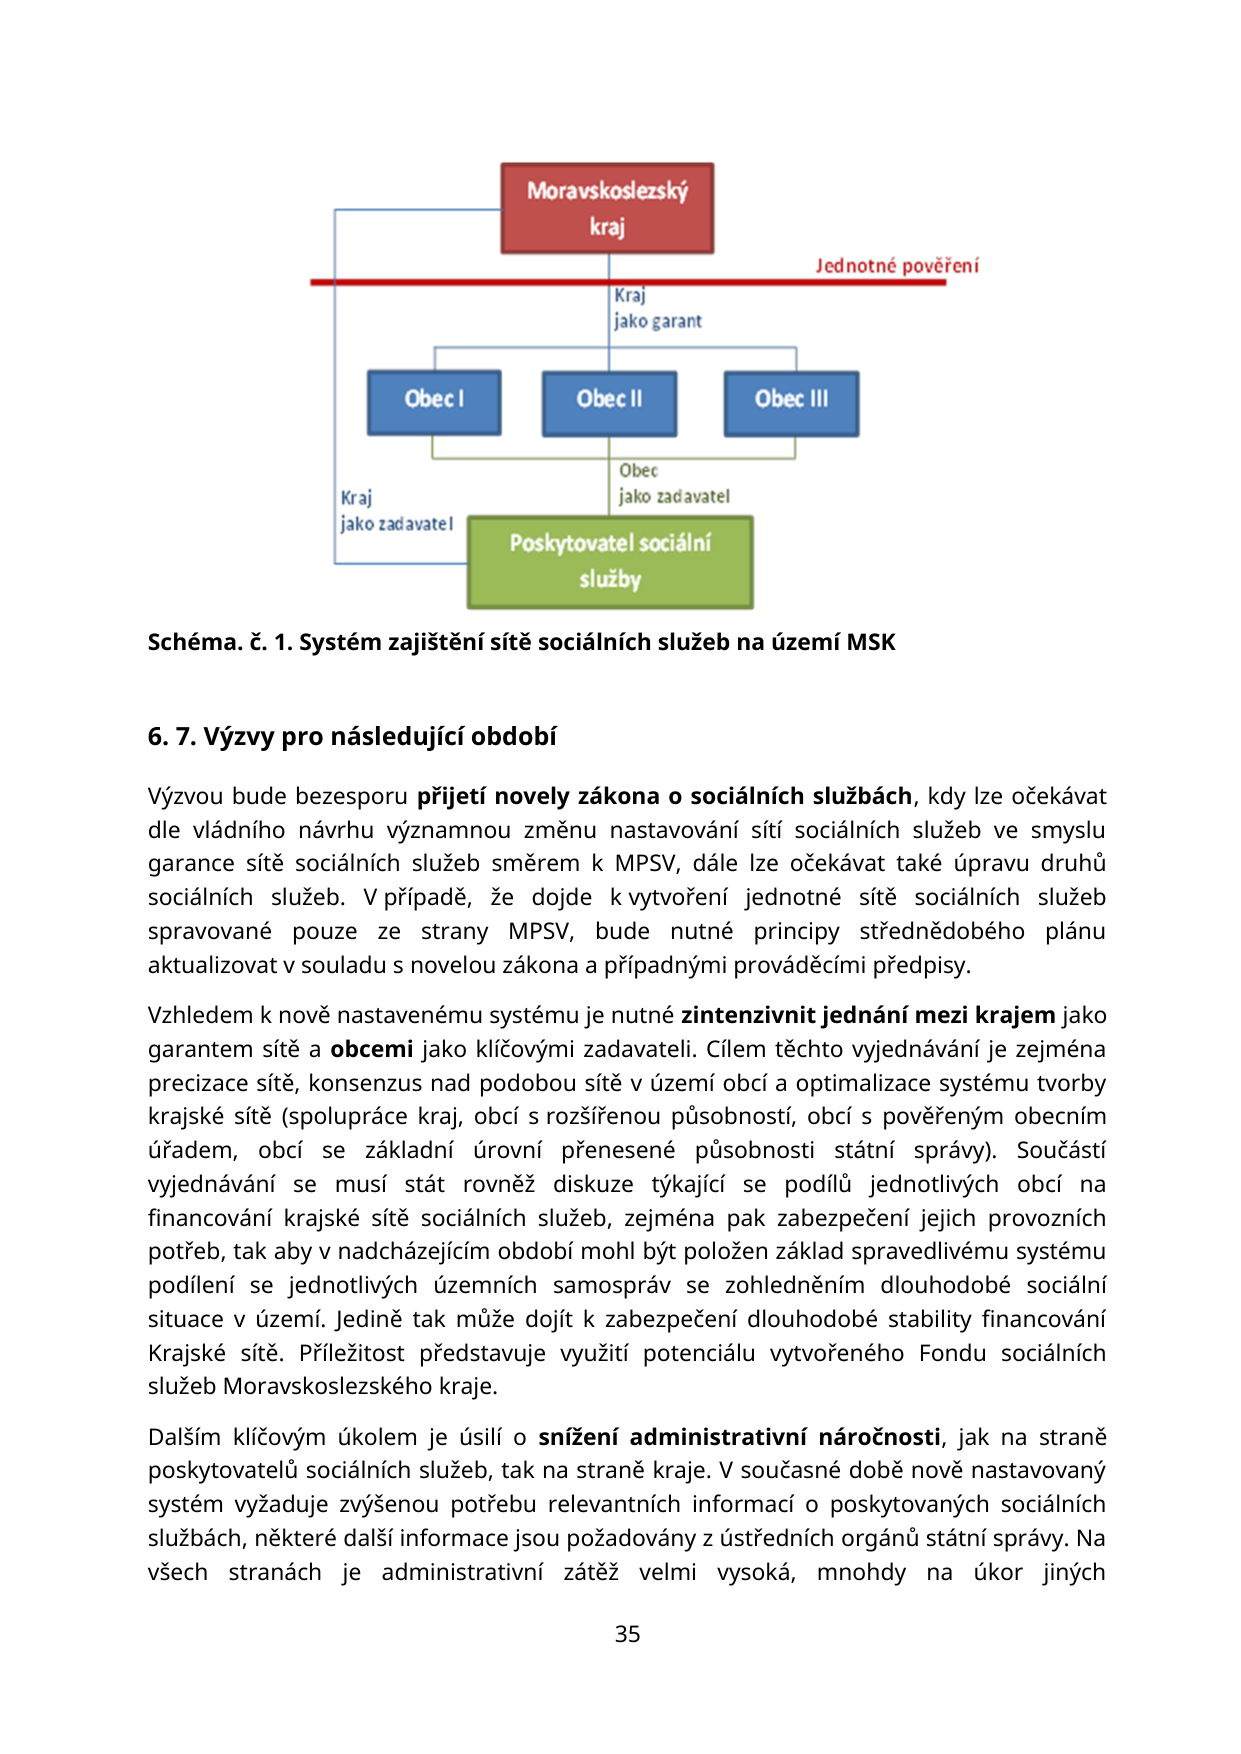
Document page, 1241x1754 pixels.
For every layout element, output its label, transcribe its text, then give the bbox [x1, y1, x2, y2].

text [148, 1421, 1107, 1587]
text Výzvou bude bezesporu přijetí novely zákona o sociálních službách, kdy lze očekávat dle vládního návrhu významnou změnu nastavování sítí sociálních služeb ve smyslu garance sítě sociálních služeb směrem k MPSV, dále lze očekávat také úpravu druhů sociálních služeb. V případě, že dojde k vytvoření jednotné sítě sociálních služeb spravované pouze ze strany MPSV, bude nutné principy střednědobého plánu aktualizovat v souladu s novelou zákona a případnými prováděcími předpisy. [148, 780, 1107, 980]
text Vzhledem k nově nastavenému systému je nutné zintenzivnit jednání mezi krajem jako garantem sítě a obcemi jako klíčovými zadavateli. Cílem těchto vyjednávání je zejména precizace sítě, konsenzus nad podobou sítě v území obcí a optimalizace systému tvorby krajské sítě (spolupráce kraj, obcí s rozšířenou působností, obcí s pověřeným obecním úřadem, obcí se základní úrovní přenesené působnosti státní správy). Součástí vyjednávání se musí stát rovněž diskuze týkající se podílů jednotlivých obcí na financování krajské sítě sociálních služeb, zejména pak zabezpečení jejich provozních potřeb, tak aby v nadcházejícím období mohl být položen základ spravedlivému systému podílení se jednotlivých územních samospráv se zohledněním dlouhodobé sociální situace v území. Jedině tak může dojít k zabezpečení dlouhodobé stability financování Krajské sítě. Příležitost představuje využití potenciálu vytvořeného Fondu sociálních služeb Moravskoslezského kraje. [148, 999, 1107, 1402]
text Schéma. č. 1. Systém zajištění sítě sociálních služeb na území MSK [148, 626, 1107, 657]
picture [147, 147, 1093, 611]
subtitle 6. 7. Výzvy pro následující období [148, 718, 1107, 752]
